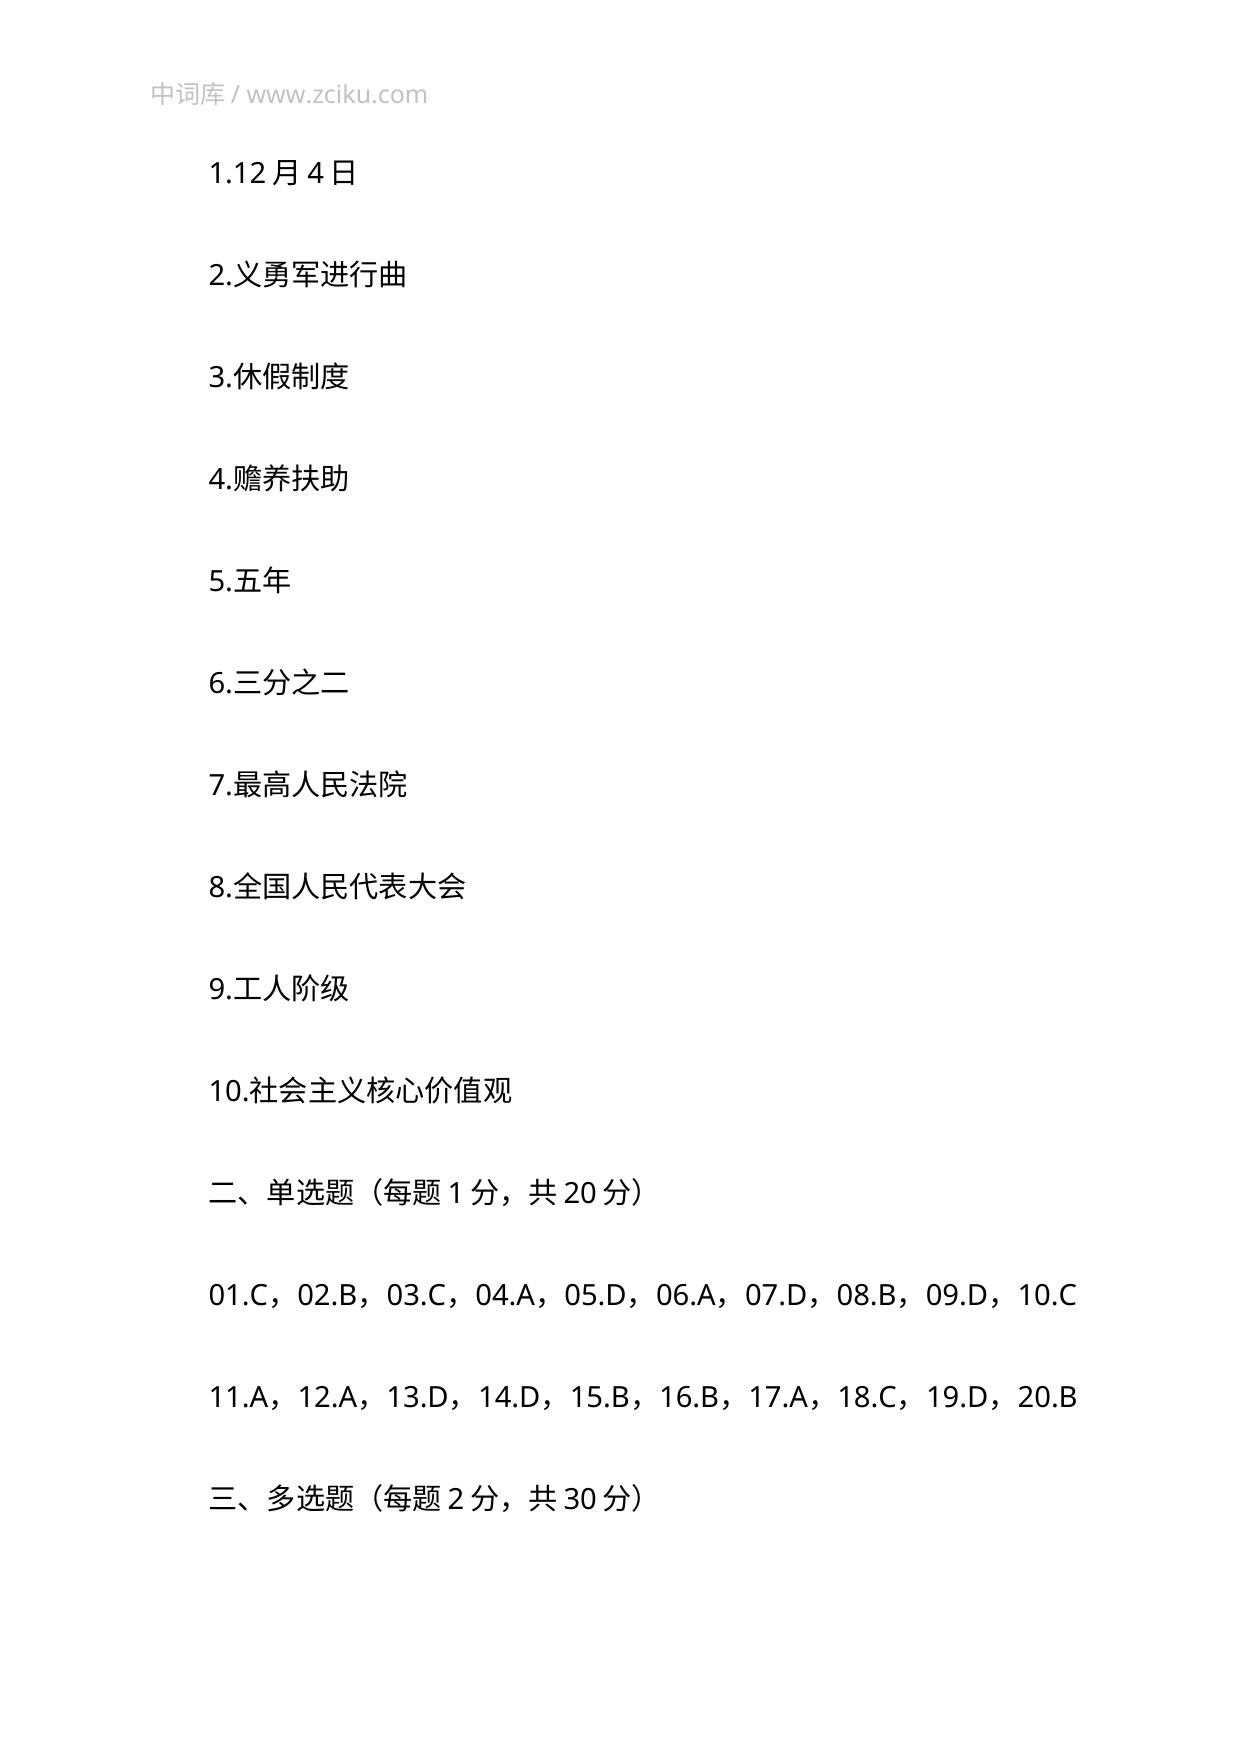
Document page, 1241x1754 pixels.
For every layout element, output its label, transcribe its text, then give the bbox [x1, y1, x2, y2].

text 1.12月4日 [150, 150, 1090, 192]
text 9.工人阶级 [150, 966, 1090, 1008]
text 二、单选题（每题1分，共20分） [150, 1170, 1090, 1212]
text 2.义勇军进行曲 [150, 252, 1090, 294]
text 3.休假制度 [150, 354, 1090, 396]
text 8.全国人民代表大会 [150, 864, 1090, 906]
text 6.三分之二 [150, 660, 1090, 702]
text 01.C，02.B，03.C，04.A，05.D，06.A，07.D，08.B，09.D，10.C [150, 1272, 1090, 1314]
text 7.最高人民法院 [150, 762, 1090, 804]
text 10.社会主义核心价值观 [150, 1068, 1090, 1110]
text 5.五年 [150, 558, 1090, 600]
text 4.赡养扶助 [150, 456, 1090, 498]
text 11.A，12.A，13.D，14.D，15.B，16.B，17.A，18.C，19.D，20.B [150, 1374, 1090, 1416]
text 三、多选题（每题2分，共30分） [150, 1476, 1090, 1518]
